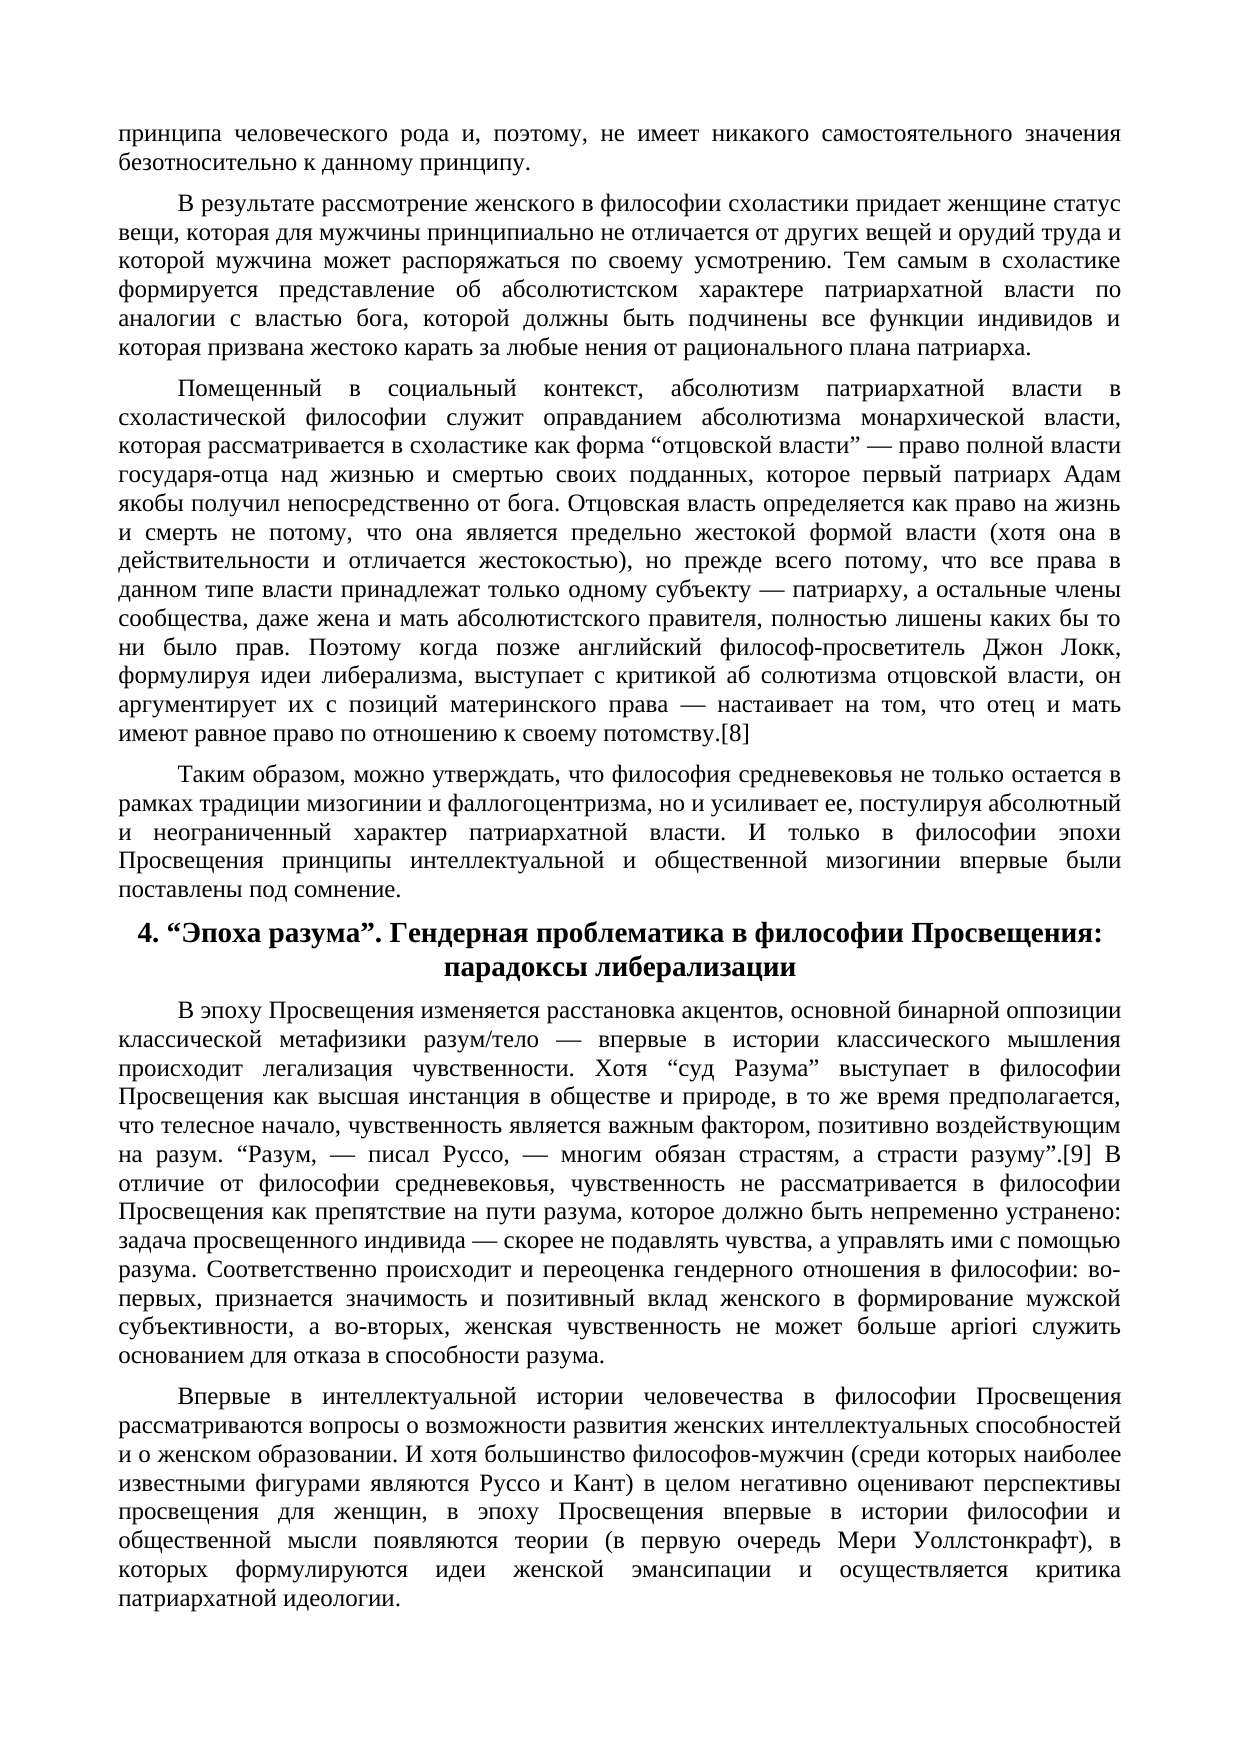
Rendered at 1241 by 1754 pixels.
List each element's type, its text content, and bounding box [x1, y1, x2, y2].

text Помещенный в социальный контекст, абсолютизм патриархатной власти в схоластической философии служит оправданием абсолютизма монархической власти, которая рассматривается в схоластике как форма “отцовской власти” — право полной власти государя-отца над жизнью и смертью своих подданных, которое первый патриарх Адам якобы получил непосредственно от бога. Отцовская власть определяется как право на жизнь и смерть не потому, что она является предельно жестокой формой власти (хотя она в действительности и отличается жестокостью), но прежде всего потому, что все права в данном типе власти принадлежат только одному субъекту — патриарху, а остальные члены сообщества, даже жена и мать абсолютистского правителя, полностью лишены каких бы то ни было прав. Поэтому когда позже английский философ-просветитель Джон Локк, формулируя идеи либерализма, выступает с критикой аб солютизма отцовской власти, он аргументирует их с позиций материнского права — настаивает на том, что отец и мать имеют равное право по отношению к своему потомству.[8] [118, 373, 1122, 747]
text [118, 118, 1122, 176]
text Таким образом, можно утверждать, что философия средневековья не только остается в рамках традиции мизогинии и фаллогоцентризма, но и усиливает ее, постулируя абсолютный и неограниченный характер патриархатной власти. И только в философии эпохи Просвещения принципы интеллектуальной и общественной мизогинии впервые были поставлены под сомнение. [118, 759, 1122, 903]
text В эпоху Просвещения изменяется расстановка акцентов, основной бинарной оппозиции классической метафизики разум/тело — впервые в истории классического мышления происходит легализация чувственности. Хотя “суд Разума” выступает в философии Просвещения как высшая инстанция в обществе и природе, в то же время предполагается, что телесное начало, чувственность является важным фактором, позитивно воздействующим на разум. “Разум, — писал Руссо, — многим обязан страстям, а страсти разуму”.[9] В отличие от философии средневековья, чувственность не рассматривается в философии Просвещения как препятствие на пути разума, которое должно быть непременно устранено: задача просвещенного индивида — скорее не подавлять чувства, а управлять ими с помощью разума. Соответственно происходит и переоценка гендерного отношения в философии: во-первых, признается значимость и позитивный вклад женского в формирование мужской субъективности, а во-вторых, женская чувственность не может больше apriori служить основанием для отказа в способности разума. [118, 995, 1122, 1369]
text 4. “Эпоха разума”. Гендерная проблематика в философии Просвещения: парадоксы либерализации [118, 916, 1122, 983]
text Впервые в интеллектуальной истории человечества в философии Просвещения рассматриваются вопросы о возможности развития женских интеллектуальных способностей и о женском образовании. И хотя большинство философов-мужчин (среди которых наиболее известными фигурами являются Руссо и Кант) в целом негативно оценивают перспективы просвещения для женщин, в эпоху Просвещения впервые в истории философии и общественной мысли появляются теории (в первую очередь Мери Уоллстонкрафт), в которых формулируются идеи женской эмансипации и осуществляется критика патриархатной идеологии. [118, 1381, 1122, 1611]
text В результате рассмотрение женского в философии схоластики придает женщине статус вещи, которая для мужчины принципиально не отличается от других вещей и орудий труда и которой мужчина может распоряжаться по своему усмотрению. Тем самым в схоластике формируется представление об абсолютистском характере патриархатной власти по аналогии с властью бога, которой должны быть подчинены все функции индивидов и которая призвана жестоко карать за любые нения от рационального плана патриарха. [118, 188, 1122, 361]
